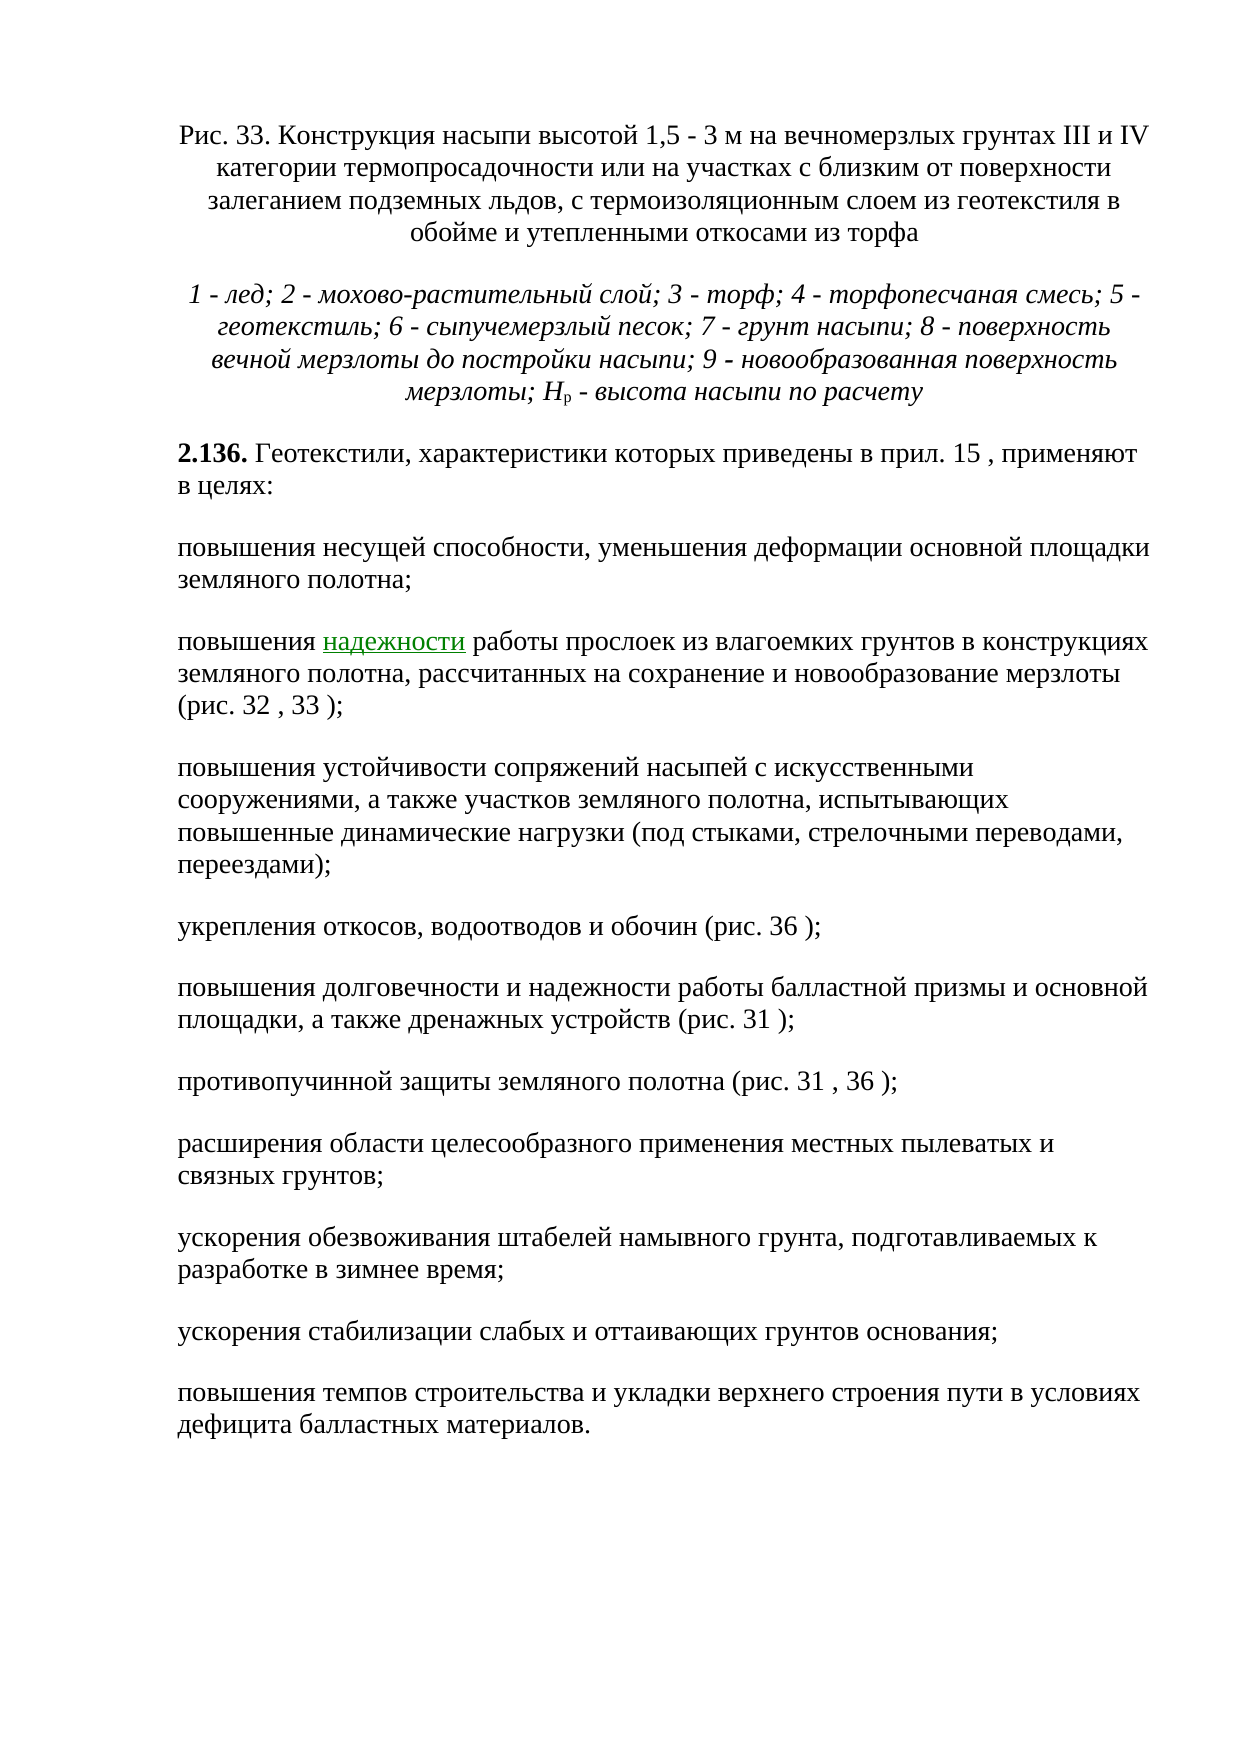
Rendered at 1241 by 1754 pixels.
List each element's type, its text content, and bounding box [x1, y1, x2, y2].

text повышения устойчивости сопряжений насыпей с искусственными сооружениями, а также участков земляного полотна, испытывающих повышенные динамические нагрузки (под стыками, стрелочными переводами, переездами); [177, 750, 1152, 879]
text повышения несущей способности, уменьшения деформации основной площадки земляного полотна; [177, 529, 1152, 594]
text ускорения стабилизации слабых и оттаивающих грунтов основания; [177, 1314, 1152, 1346]
text ускорения обезвоживания штабелей намывного грунта, подготавливаемых к разработке в зимнее время; [177, 1220, 1152, 1284]
text Рис. 33. Конструкция насыпи высотой 1,5 - 3 м на вечномерзлых грунтах III и IV категории термопросадочности или на участках с близким от поверхности залеганием подземных льдов, с термоизоляционным слоем из геотекстиля в обойме и утепленными откосами из торфа [177, 118, 1152, 248]
text укрепления откосов, водоотводов и обочин (рис. 36 ); [177, 909, 1152, 941]
text повышения долговечности и надежности работы балластной призмы и основной площадки, а также дренажных устройств (рис. 31 ); [177, 970, 1152, 1035]
text противопучинной защиты земляного полотна (рис. 31 , 36 ); [177, 1064, 1152, 1097]
text повышения надежности работы прослоек из влагоемких грунтов в конструкциях земляного полотна, рассчитанных на сохранение и новообразование мерзлоты (рис. 32 , 33 ); [177, 623, 1152, 721]
text 2.136. Геотекстили, характеристики которых приведены в прил. 15 , применяют в целях: [177, 436, 1152, 500]
text расширения области целесообразного применения местных пылеватых и связных грунтов; [177, 1126, 1152, 1191]
text повышения темпов строительства и укладки верхнего строения пути в условиях дефицита балластных материалов. [177, 1375, 1152, 1440]
text 1 - лед; 2 - мохово-растительный слой; 3 - торф; 4 - торфопесчаная смесь; 5 - геотекстиль; 6 - сыпучемерзлый песок; 7 - грунт насыпи; 8 - поверхность вечной мерзлоты до постройки насыпи; 9 - новообразованная поверхность мерзлоты; Нр - высота насыпи по расчету [177, 277, 1152, 406]
